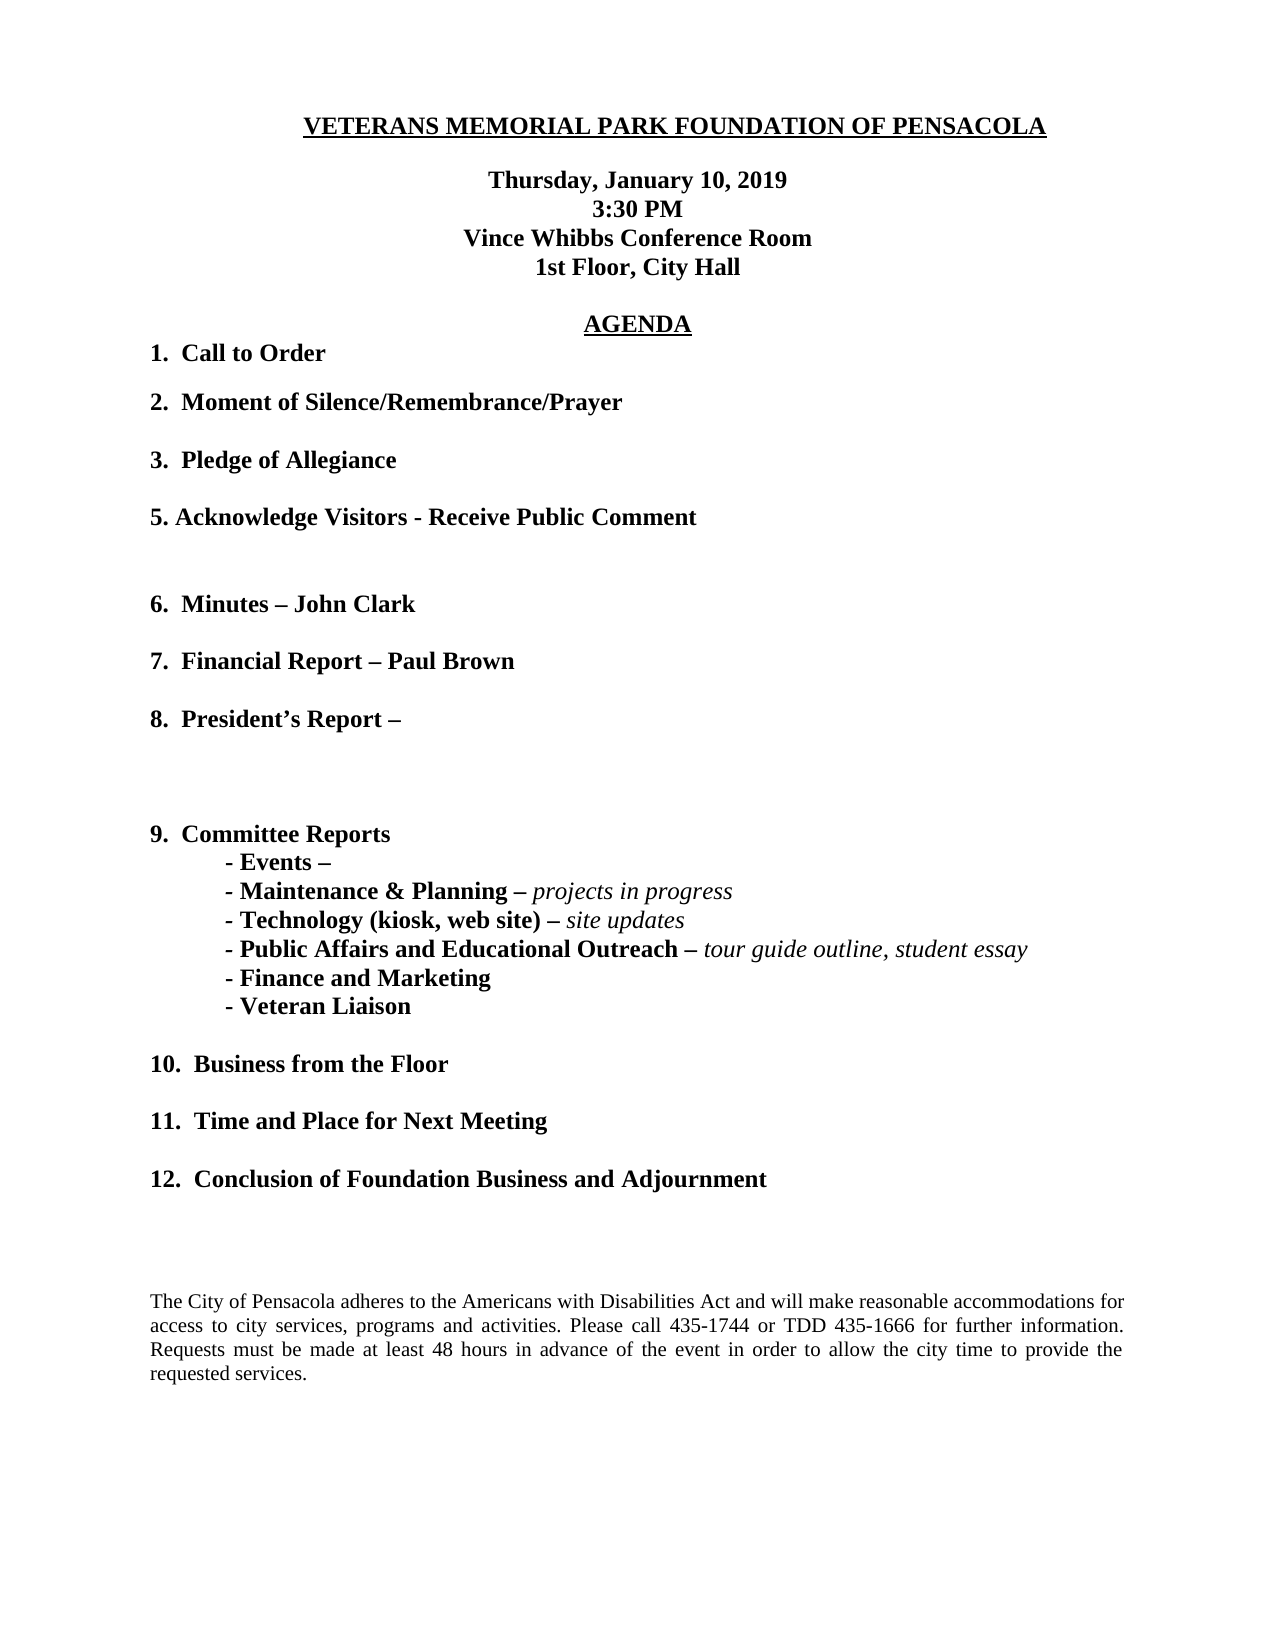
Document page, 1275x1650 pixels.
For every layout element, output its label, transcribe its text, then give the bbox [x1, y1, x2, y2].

list Time and Place for Next Meeting [150, 1106, 1137, 1135]
list Technology (kiosk, web site) – site updates [225, 905, 1137, 934]
list Finance and Marketing [225, 963, 1137, 991]
text Thursday, January 10, 2019 [463, 165, 812, 194]
list Call to Order [150, 338, 1137, 367]
list Maintenance & Planning – projects in progress [225, 876, 1137, 905]
list Public Affairs and Educational Outreach – tour guide outline, student essay [225, 934, 1137, 963]
list Pledge of Allegiance [150, 445, 1137, 474]
text Vince Whibbs Conference Room 1st Floor, City Hall [463, 223, 812, 280]
list Business from the Floor [150, 1049, 1137, 1078]
list President’s Report – [150, 704, 1137, 732]
list Minutes – John Clark [150, 589, 1137, 617]
text 3:30 PM [463, 194, 812, 223]
list Acknowledge Visitors - Receive Public Comment [150, 502, 1137, 531]
text AGENDA [463, 309, 812, 338]
text The City of Pensacola adheres to the Americans with Disabilities Act and will make reasonable accommodations for access to city services, programs and activities. Please call 435-1744 or TDD 435-1666 for further information. Requests must be made at least 48 hours in advance of the event in order to allow the city time to provide the requested services. [150, 1289, 1125, 1385]
list Conclusion of Foundation Business and Adjournment [150, 1164, 1137, 1193]
list Veteran Liaison [225, 991, 1137, 1020]
list Events – [225, 847, 1137, 876]
list Moment of Silence/Remembrance/Prayer [150, 387, 1137, 416]
list Financial Report – Paul Brown [150, 646, 1137, 675]
text VETERANS MEMORIAL PARK FOUNDATION OF PENSACOLA [303, 111, 1137, 140]
list Committee Reports [150, 819, 1137, 847]
